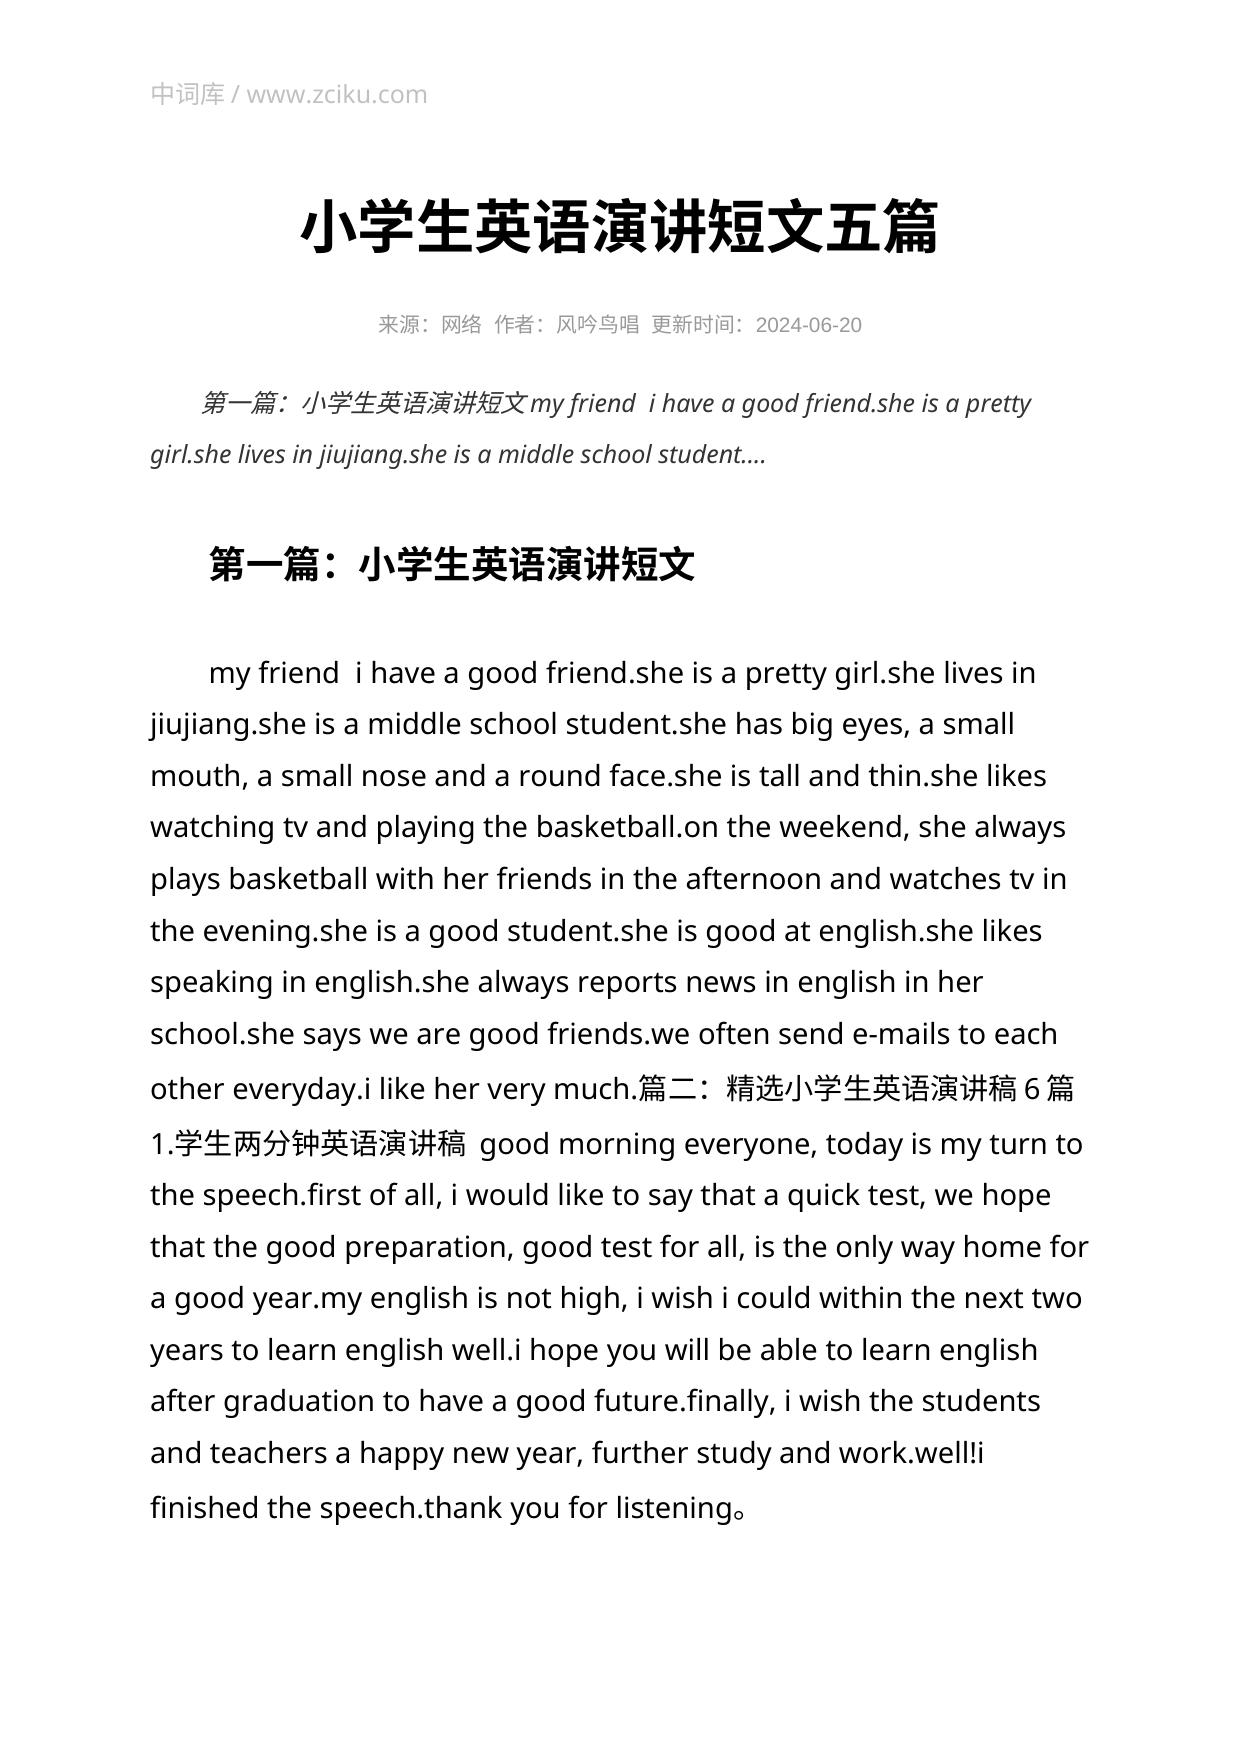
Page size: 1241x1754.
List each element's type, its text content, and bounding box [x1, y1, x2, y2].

text 第一篇：小学生英语演讲短文 [150, 534, 1090, 589]
text 第一篇：小学生英语演讲短文my friend i have a good friend.she is a pretty girl.she lives in jiujiang.she is a middle school student.... [150, 383, 1090, 471]
subtitle 小学生英语演讲短文五篇 [150, 181, 1090, 266]
text 来源：网络 作者：风吟鸟唱 更新时间：2024-06-20 [150, 313, 1090, 337]
text my friend i have a good friend.she is a pretty girl.she lives in jiujiang.she is a middle school student.she has big eyes, a small mouth, a small nose and a round face.she is tall and thin.she likes watching tv and playing the basketball.on the weekend, she always plays basketball with her friends in the afternoon and watches tv in the evening.she is a good student.she is good at english.she likes speaking in english.she always reports news in english in her school.she says we are good friends.we often send e-mails to each other everyday.i like her very much.篇二：精选小学生英语演讲稿6篇 1.学生两分钟英语演讲稿 good morning everyone, today is my turn to the speech.first of all, i would like to say that a quick test, we hope that the good preparation, good test for all, is the only way home for a good year.my english is not high, i wish i could within the next two years to learn english well.i hope you will be able to learn english after graduation to have a good future.finally, i wish the students and teachers a happy new year, further study and work.well!i finished the speech.thank you for listening。 [150, 652, 1090, 1527]
